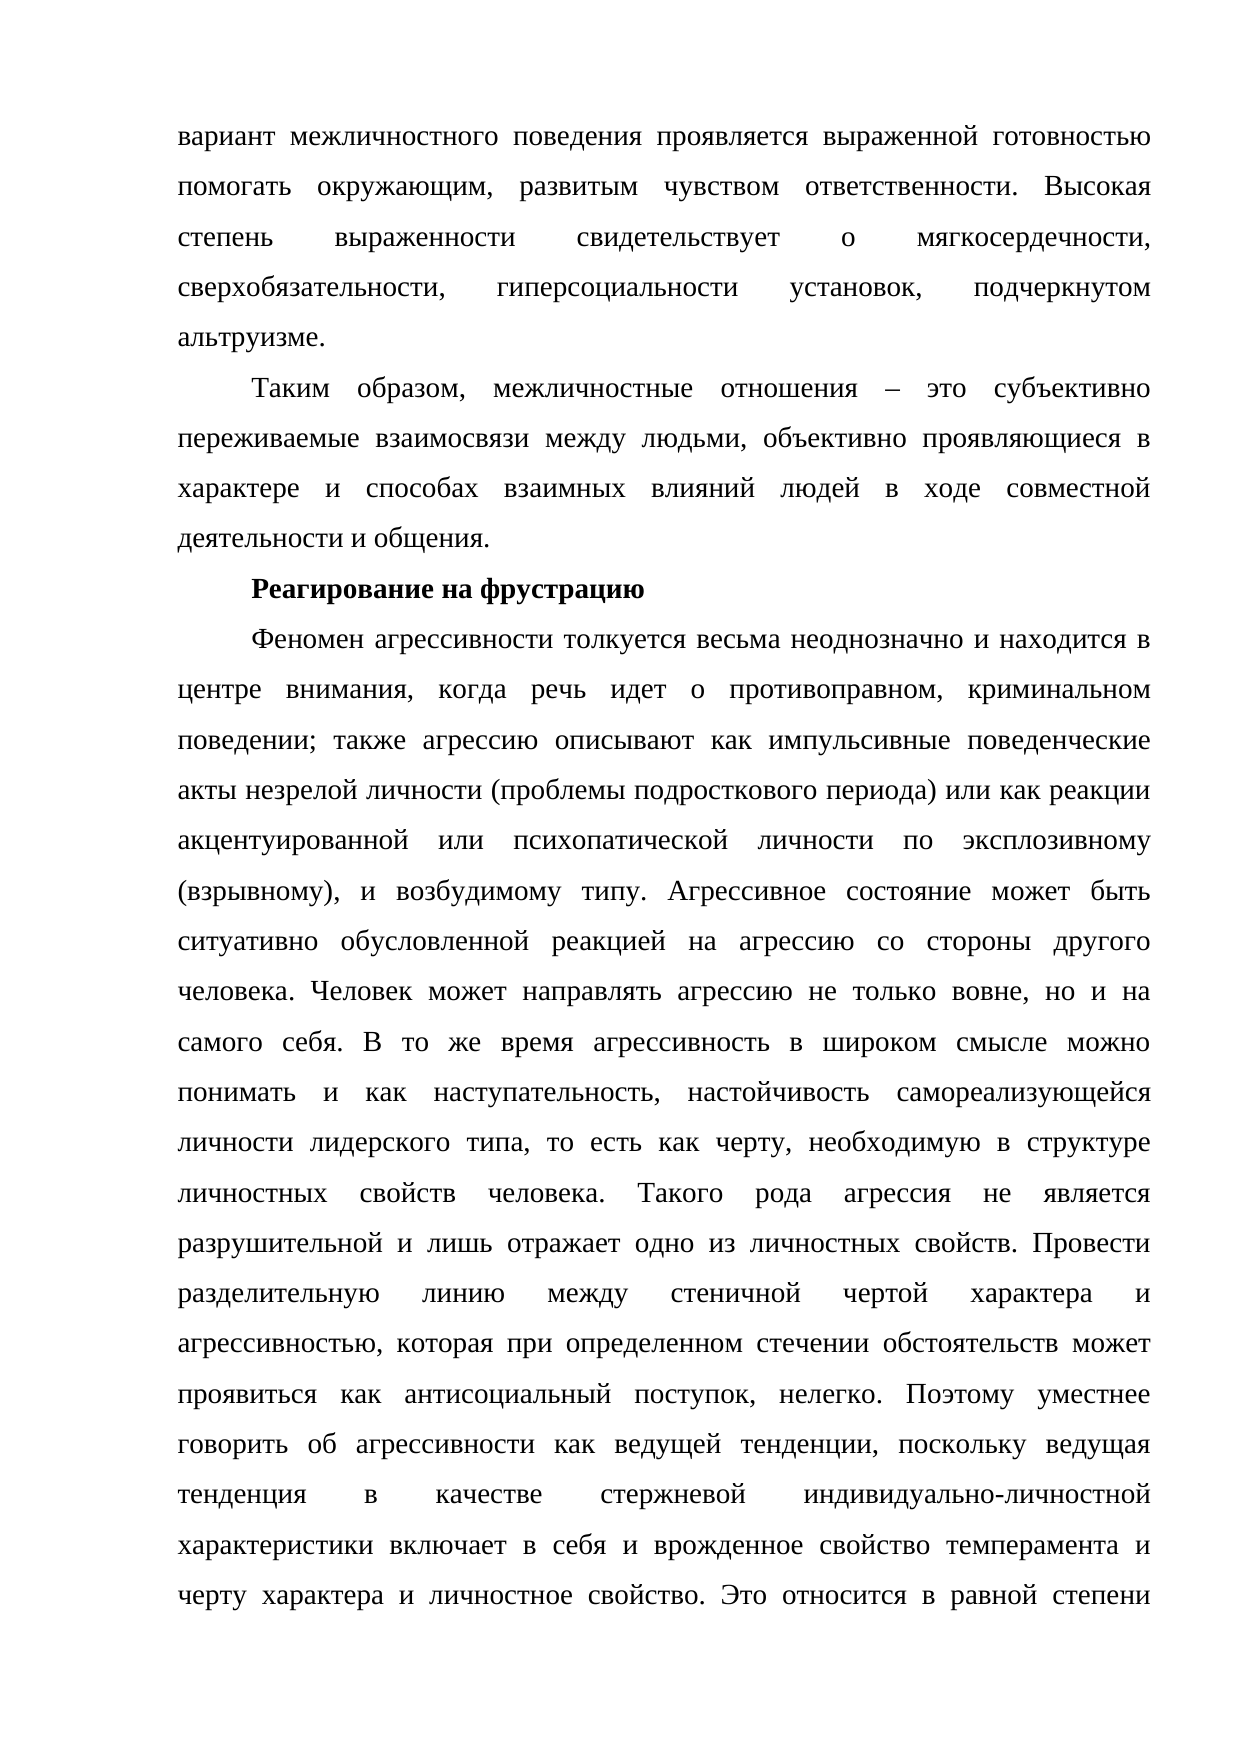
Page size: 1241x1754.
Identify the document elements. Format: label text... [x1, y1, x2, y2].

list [177, 118, 1152, 353]
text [177, 621, 1152, 1611]
text Реагирование на фрустрацию [177, 571, 1152, 604]
text Таким образом, межличностные отношения – это субъективно переживаемые взаимосвязи между людьми, объективно проявляющиеся в характере и способах взаимных влияний людей в ходе совместной деятельности и общения. [177, 370, 1152, 554]
